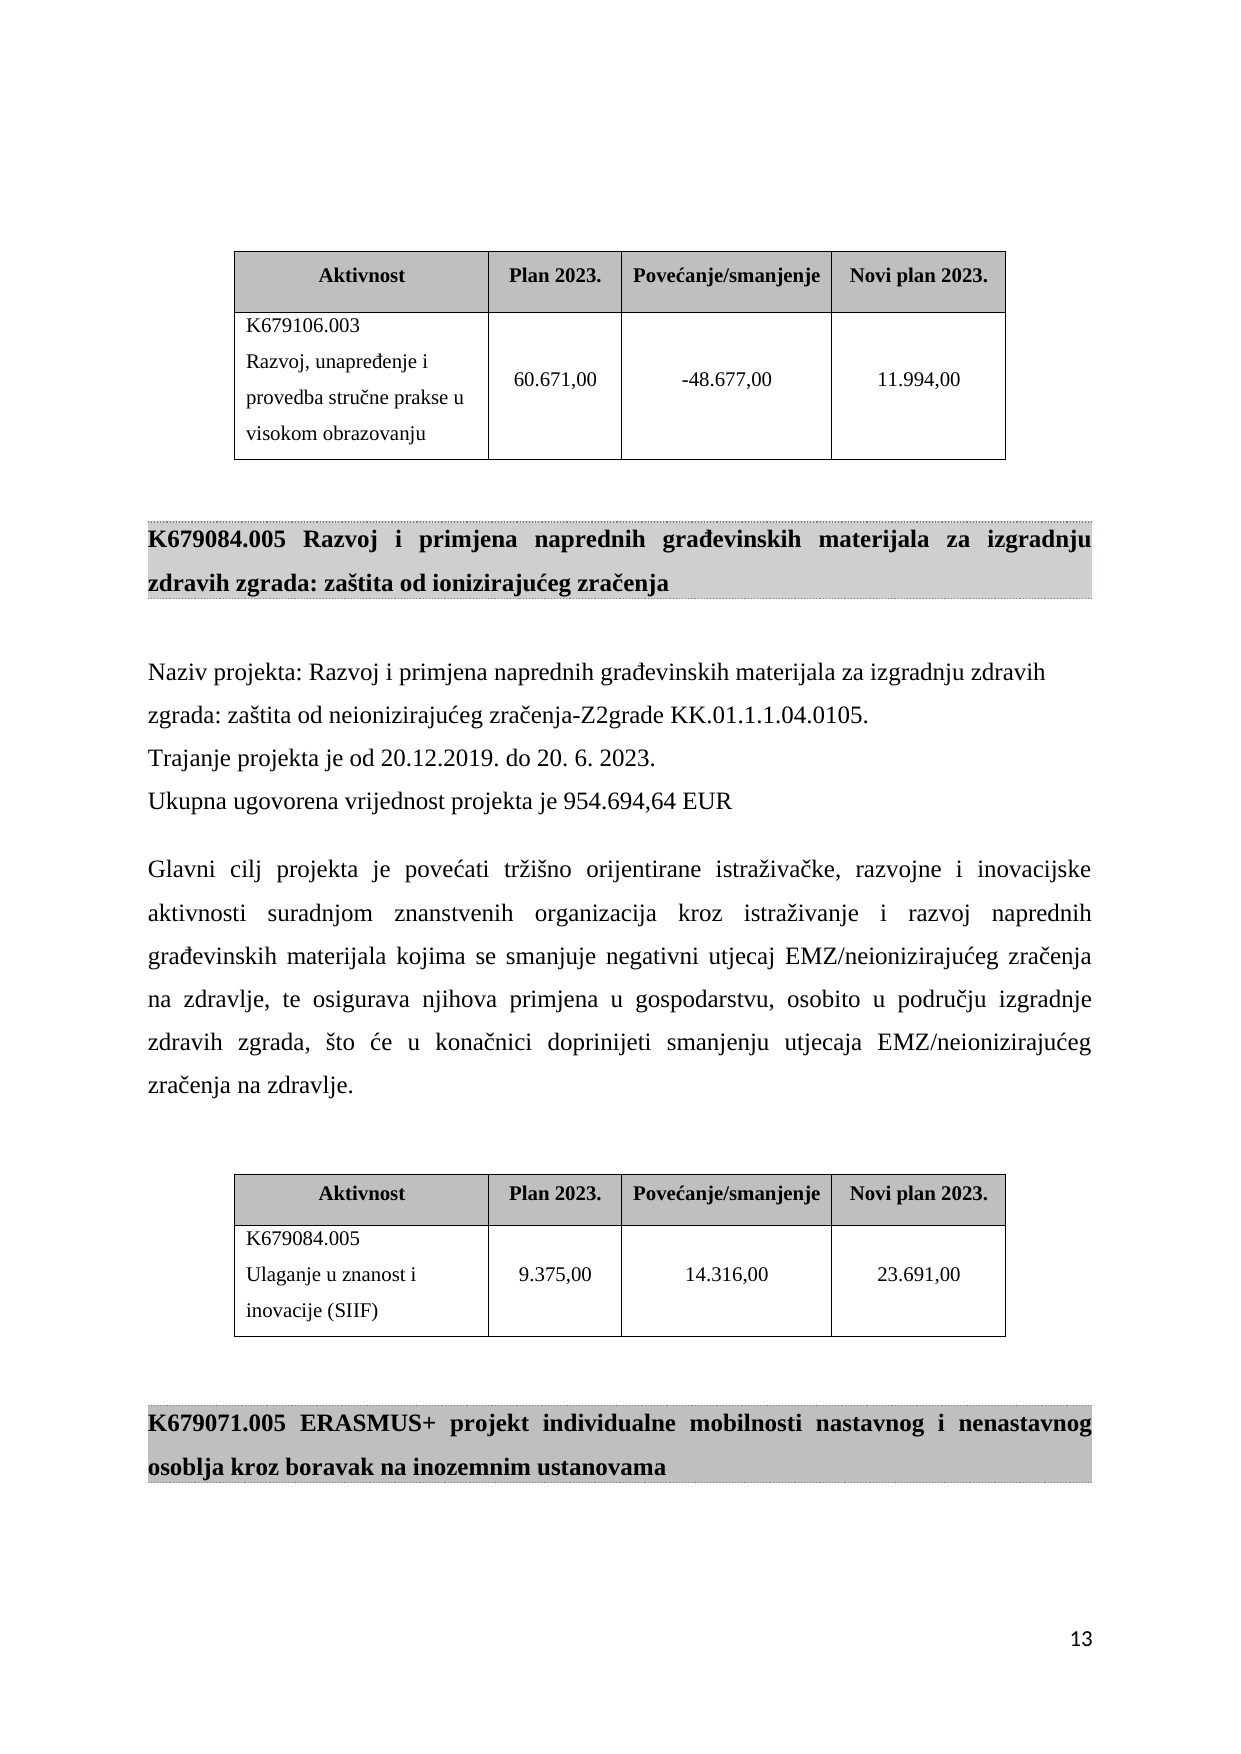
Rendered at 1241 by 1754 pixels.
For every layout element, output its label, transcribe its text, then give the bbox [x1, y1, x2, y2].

table_header Povećanje/smanjenje [622, 1175, 831, 1225]
table_header Plan 2023. [489, 252, 621, 312]
text Ukupna ugovorena vrijednost projekta je 954.694,64 EUR [148, 786, 1092, 815]
table_cell K679084.005 Ulaganje u znanost i inovacije (SIIF) [235, 1226, 488, 1336]
table_cell 9.375,00 [489, 1226, 621, 1336]
table_cell K679106.003 Razvoj, unapređenje i provedba stručne prakse u visokom obrazovanju [235, 313, 488, 459]
table_header Novi plan 2023. [832, 1175, 1005, 1225]
table_header Aktivnost [235, 252, 488, 312]
text Glavni cilj projekta je povećati tržišno orijentirane istraživačke, razvojne i inovacijske aktivnosti suradnjom znanstvenih organizacija kroz istraživanje i razvoj naprednih građevinskih materijala kojima se smanjuje negativni utjecaj EMZ/neionizirajućeg zračenja na zdravlje, te osigurava njihova primjena u gospodarstvu, osobito u području izgradnje zdravih zgrada, što će u konačnici doprinijeti smanjenju utjecaja EMZ/neionizirajućeg zračenja na zdravlje. [148, 854, 1092, 1099]
text Naziv projekta: Razvoj i primjena naprednih građevinskih materijala za izgradnju zdravih zgrada: zaštita od neionizirajućeg zračenja-Z2grade KK.01.1.1.04.0105. [148, 657, 1092, 729]
table_cell 11.994,00 [832, 313, 1005, 459]
text K679084.005 Razvoj i primjena naprednih građevinskih materijala za izgradnju zdravih zgrada: zaštita od ionizirajućeg zračenja [148, 521, 1092, 599]
text Trajanje projekta je od 20.12.2019. do 20. 6. 2023. [148, 743, 1092, 772]
table_header Povećanje/smanjenje [622, 252, 831, 312]
table_cell 23.691,00 [832, 1226, 1005, 1336]
table_cell -48.677,00 [622, 313, 831, 459]
table_header Aktivnost [235, 1175, 488, 1225]
text K679071.005 ERASMUS+ projekt individualne mobilnosti nastavnog i nenastavnog osoblja kroz boravak na inozemnim ustanovama [148, 1405, 1092, 1483]
table_header Novi plan 2023. [832, 252, 1005, 312]
table_header Plan 2023. [489, 1175, 621, 1225]
table_cell 60.671,00 [489, 313, 621, 459]
table_cell 14.316,00 [622, 1226, 831, 1336]
